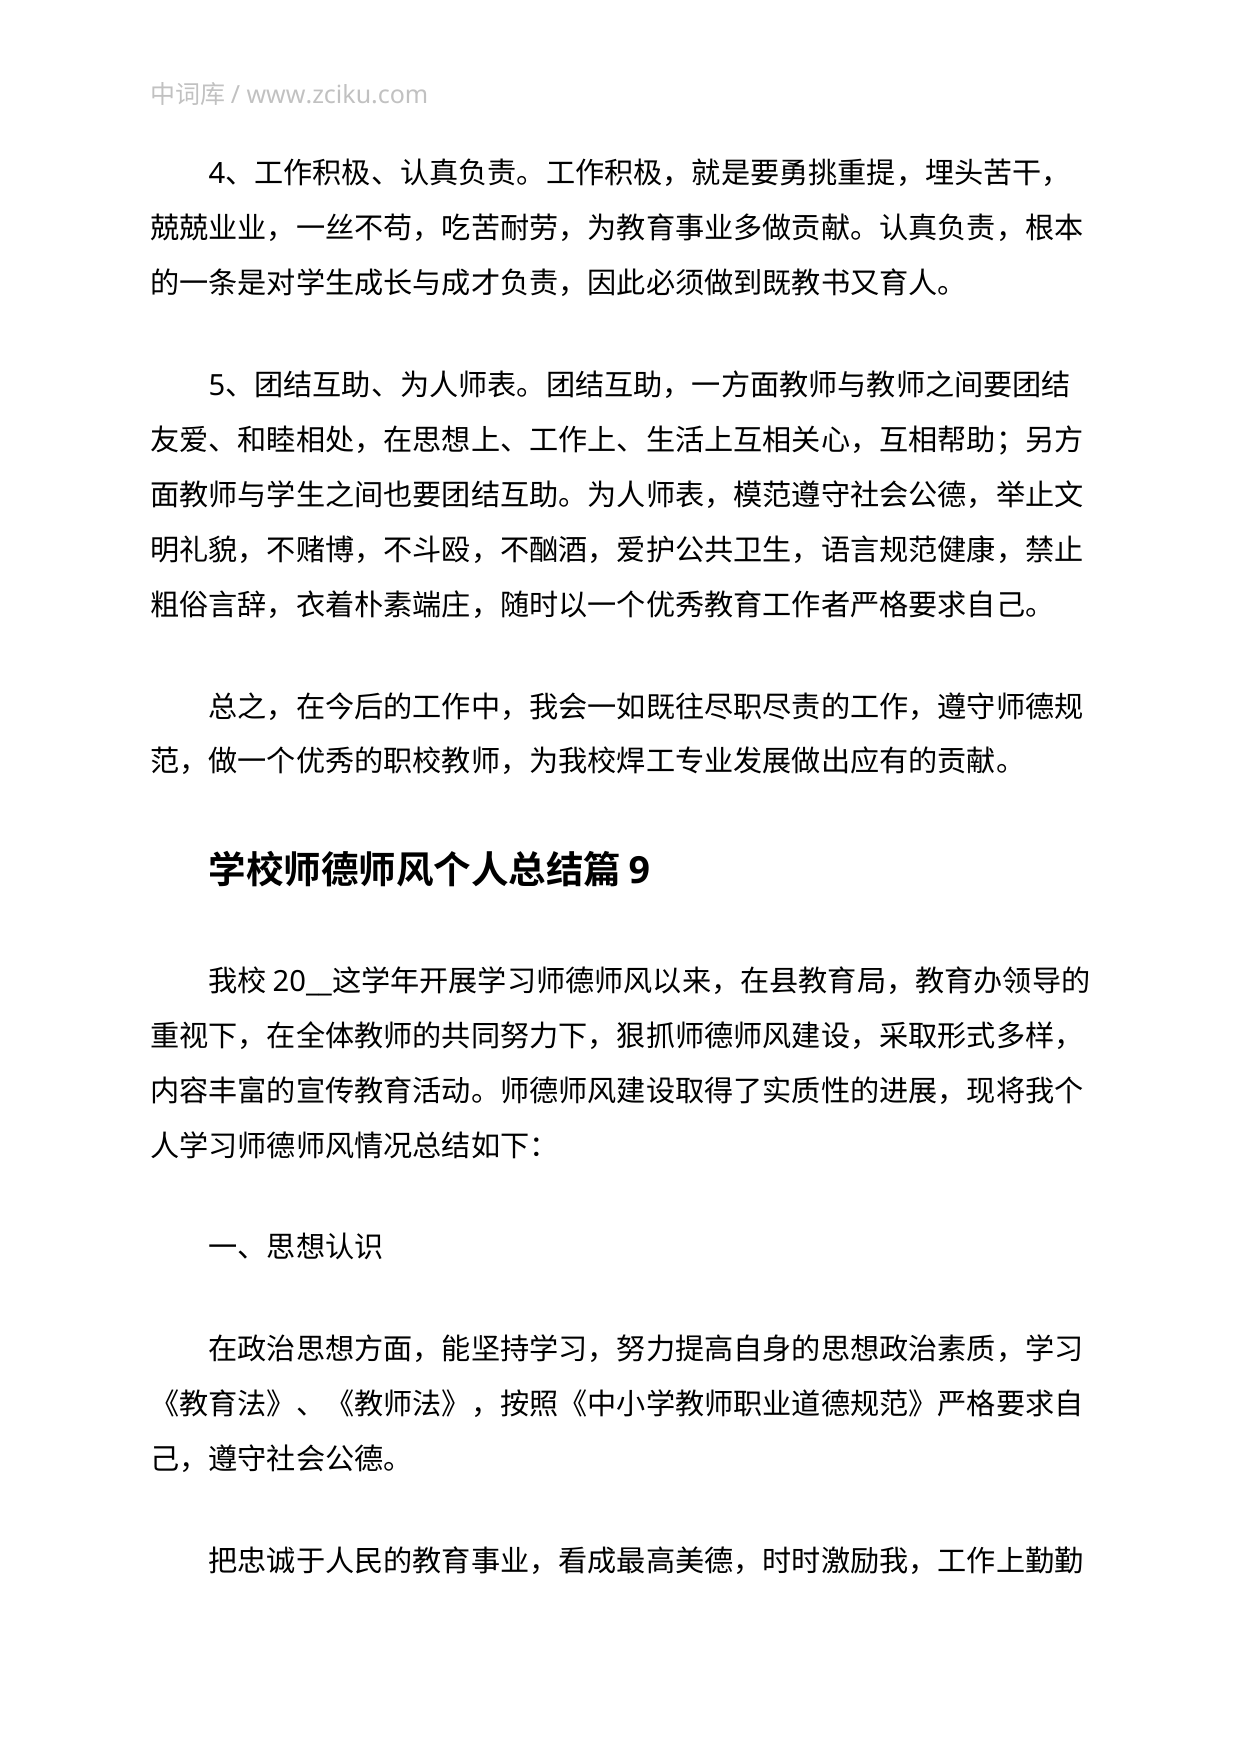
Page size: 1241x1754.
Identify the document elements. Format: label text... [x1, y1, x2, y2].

text 5、团结互助、为人师表。团结互助，一方面教师与教师之间要团结友爱、和睦相处，在思想上、工作上、生活上互相关心，互相帮助；另方面教师与学生之间也要团结互助。为人师表，模范遵守社会公德，举止文明礼貌，不赌博，不斗殴，不酗酒，爱护公共卫生，语言规范健康，禁止粗俗言辞，衣着朴素端庄，随时以一个优秀教育工作者严格要求自己。 [150, 362, 1090, 624]
text 学校师德师风个人总结篇9 [150, 840, 1090, 894]
text 在政治思想方面，能坚持学习，努力提高自身的思想政治素质，学习《教育法》、《教师法》，按照《中小学教师职业道德规范》严格要求自己，遵守社会公德。 [150, 1326, 1090, 1478]
text 我校20__这学年开展学习师德师风以来，在县教育局，教育办领导的重视下，在全体教师的共同努力下，狠抓师德师风建设，采取形式多样，内容丰富的宣传教育活动。师德师风建设取得了实质性的进展，现将我个人学习师德师风情况总结如下： [150, 957, 1090, 1164]
text 总之，在今后的工作中，我会一如既往尽职尽责的工作，遵守师德规范，做一个优秀的职校教师，为我校焊工专业发展做出应有的贡献。 [150, 683, 1090, 780]
text 一、思想认识 [150, 1224, 1090, 1266]
text 4、工作积极、认真负责。工作积极，就是要勇挑重提，埋头苦干，兢兢业业，一丝不苟，吃苦耐劳，为教育事业多做贡献。认真负责，根本的一条是对学生成长与成才负责，因此必须做到既教书又育人。 [150, 150, 1090, 302]
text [150, 1537, 1090, 1579]
